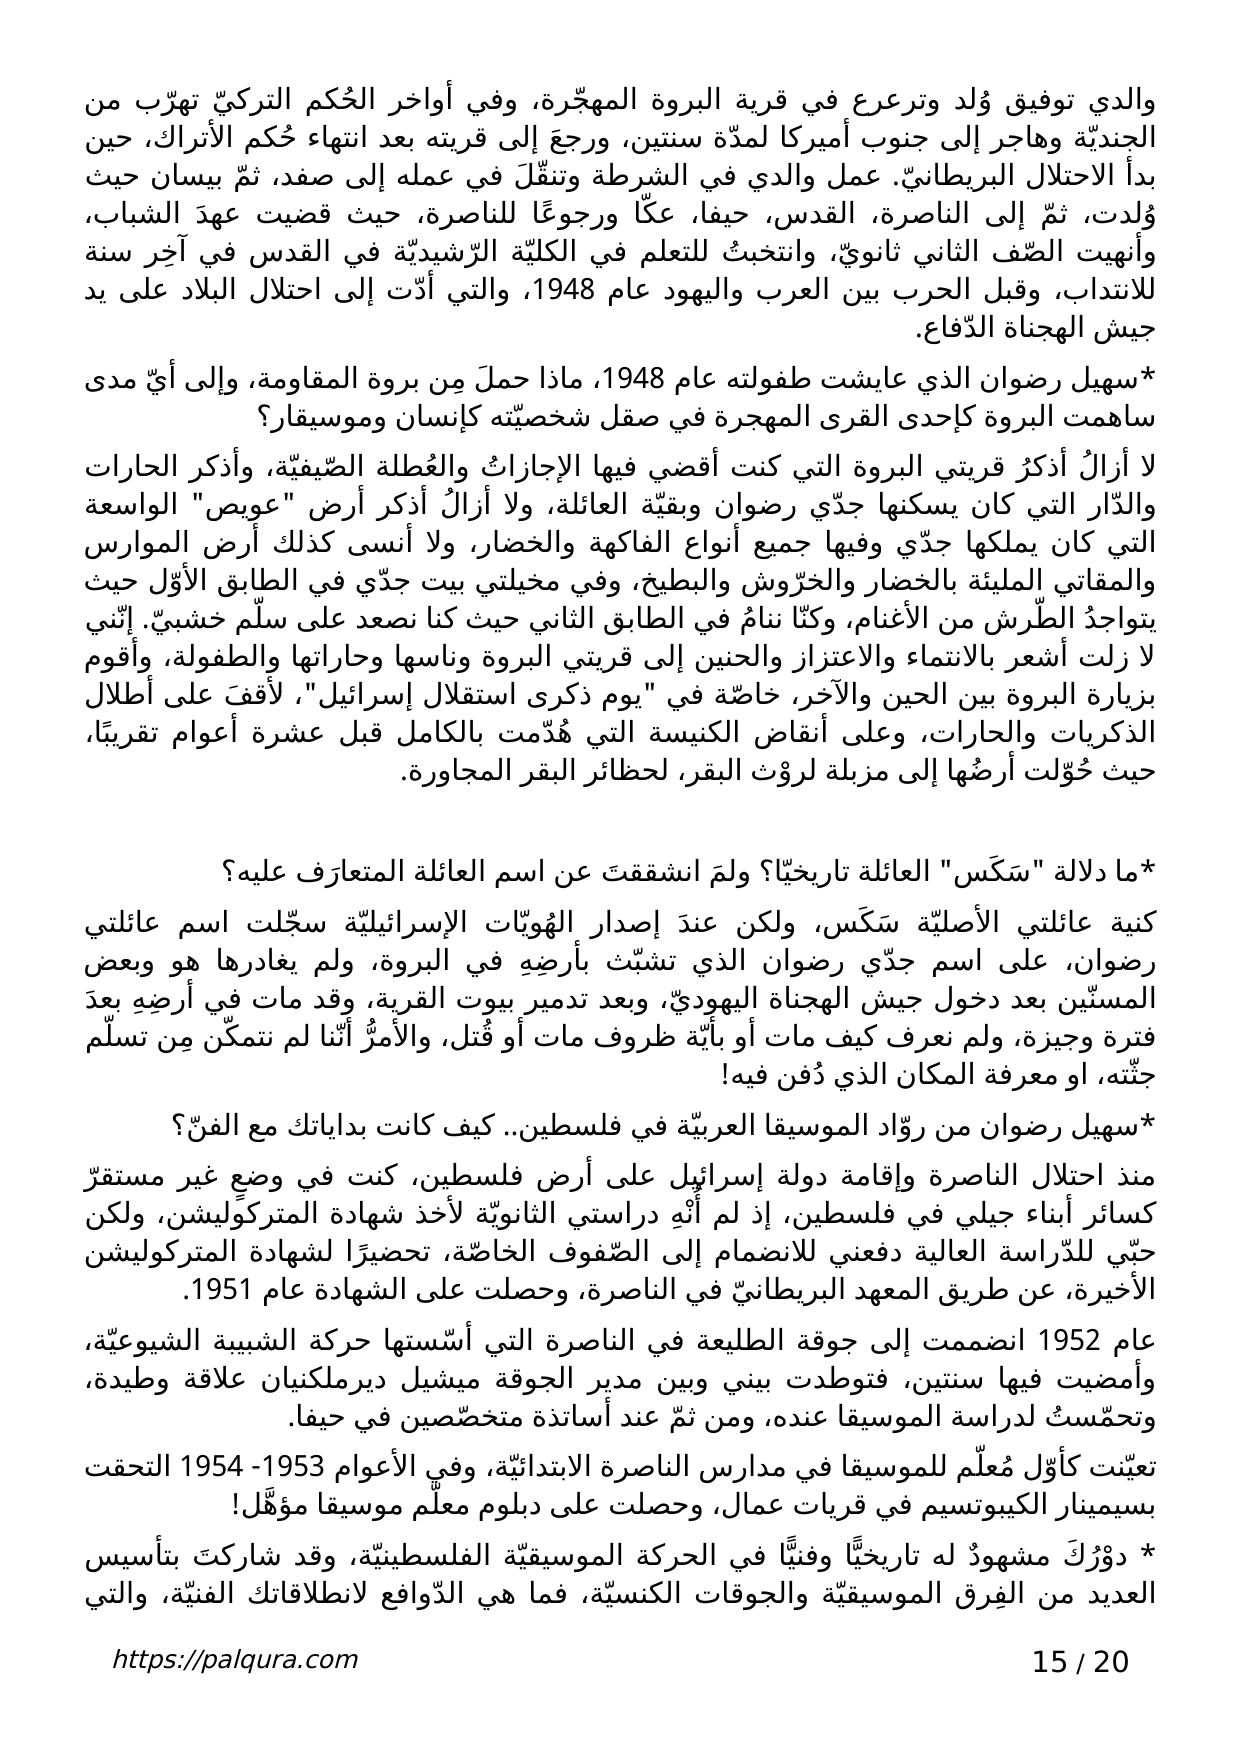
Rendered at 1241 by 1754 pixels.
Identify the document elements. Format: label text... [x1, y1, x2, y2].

text *ما دلالة "سَكَس" العائلة تاريخيّا؟ ولمَ انشققتَ عن اسم العائلة المتعارَف عليه؟ [83, 856, 1157, 894]
text والدي توفيق وُلد وترعرع في قرية البروة المهجّرة، وفي أواخر الحُكم التركيّ تهرّب من الجنديّة وهاجر إلى جنوب أميركا لمدّة سنتين، ورجعَ إلى قريته بعد انتهاء حُكم الأتراك، حين بدأ الاحتلال البريطانيّ. عمل والدي في الشرطة وتنقّلَ في عمله إلى صفد، ثمّ بيسان حيث وُلدت، ثمّ إلى الناصرة، القدس، حيفا، عكّا ورجوعًا للناصرة، حيث قضيت عهدَ الشباب، وأنهيت الصّف الثاني ثانويّ، وانتخبتُ للتعلم في الكليّة الرّشيديّة في القدس في آخِر سنة للانتداب، وقبل الحرب بين العرب واليهود عام 1948، والتي أدّت إلى احتلال البلاد على يد جيش الهجناة الدّفاع. [83, 83, 1157, 349]
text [83, 1539, 1157, 1615]
text تعيّنت كأوّل مُعلّم للموسيقا في مدارس الناصرة الابتدائيّة، وفي الأعوام 1953- 1954 التحقت بسيمينار الكيبوتسيم في قريات عمال، وحصلت على دبلوم معلّم موسيقا مؤهَّل! [83, 1451, 1157, 1527]
text منذ احتلال الناصرة وإقامة دولة إسرائيل على أرض فلسطين، كنت في وضعٍ غير مستقرّ كسائر أبناء جيلي في فلسطين، إذ لم أُنْهِ دراستي الثانويّة لأخذ شهادة المتركوليشن، ولكن حبّي للدّراسة العالية دفعني للانضمام إلى الصّفوف الخاصّة، تحضيرًا لشهادة المتركوليشن الأخيرة، عن طريق المعهد البريطانيّ في الناصرة، وحصلت على الشهادة عام 1951. [83, 1159, 1157, 1311]
text لا أزالُ أذكرُ قريتي البروة التي كنت أقضي فيها الإجازاتُ والعُطلة الصّيفيّة، وأذكر الحارات والدّار التي كان يسكنها جدّي رضوان وبقيّة العائلة، ولا أزالُ أذكر أرض "عويص" الواسعة التي كان يملكها جدّي وفيها جميع أنواع الفاكهة والخضار، ولا أنسى كذلك أرض الموارس والمقاتي المليئة بالخضار والخرّوش والبطيخ، وفي مخيلتي بيت جدّي في الطابق الأوّل حيث يتواجدُ الطّرش من الأغنام، وكنّا ننامُ في الطابق الثاني حيث كنا نصعد على سلّم خشبيّ. إنّني لا زلت أشعر بالانتماء والاعتزاز والحنين إلى قريتي البروة وناسها وحاراتها والطفولة، وأقوم بزيارة البروة بين الحين والآخر، خاصّة في "يوم ذكرى استقلال إسرائيل"، لأقفَ على أطلال الذكريات والحارات، وعلى أنقاض الكنيسة التي هُدّمت بالكامل قبل عشرة أعوام تقريبًا، حيث حُوّلت أرضُها إلى مزبلة لروْث البقر، لحظائر البقر المجاورة. [83, 451, 1157, 793]
text *سهيل رضوان من روّاد الموسيقا العربيّة في فلسطين.. كيف كانت بداياتك مع الفنّ؟ [83, 1109, 1157, 1147]
text كنية عائلتي الأصليّة سَكَس، ولكن عندَ إصدار الهُويّات الإسرائيليّة سجّلت اسم عائلتي رضوان، على اسم جدّي رضوان الذي تشبّث بأرضِهِ في البروة، ولم يغادرها هو وبعض المسنّين بعد دخول جيش الهجناة اليهوديّ، وبعد تدمير بيوت القرية، وقد مات في أرضِهِ بعدَ فترة وجيزة، ولم نعرف كيف مات أو بأيّة ظروف مات أو قُتل، والأمرُّ أنّنا لم نتمكّن مِن تسلّم جثّته، او معرفة المكان الذي دُفن فيه! [83, 906, 1157, 1096]
text عام 1952 انضممت إلى جوقة الطليعة في الناصرة التي أسّستها حركة الشبيبة الشيوعيّة، وأمضيت فيها سنتين، فتوطدت بيني وبين مدير الجوقة ميشيل ديرملكنيان علاقة وطيدة، وتحمّستُ لدراسة الموسيقا عنده، ومن ثمّ عند أساتذة متخصّصين في حيفا. [83, 1324, 1157, 1438]
text *سهيل رضوان الذي عايشت طفولته عام 1948، ماذا حملَ مِن بروة المقاومة، وإلى أيّ مدى ساهمت البروة كإحدى القرى المهجرة في صقل شخصيّته كإنسان وموسيقار؟ [83, 362, 1157, 438]
